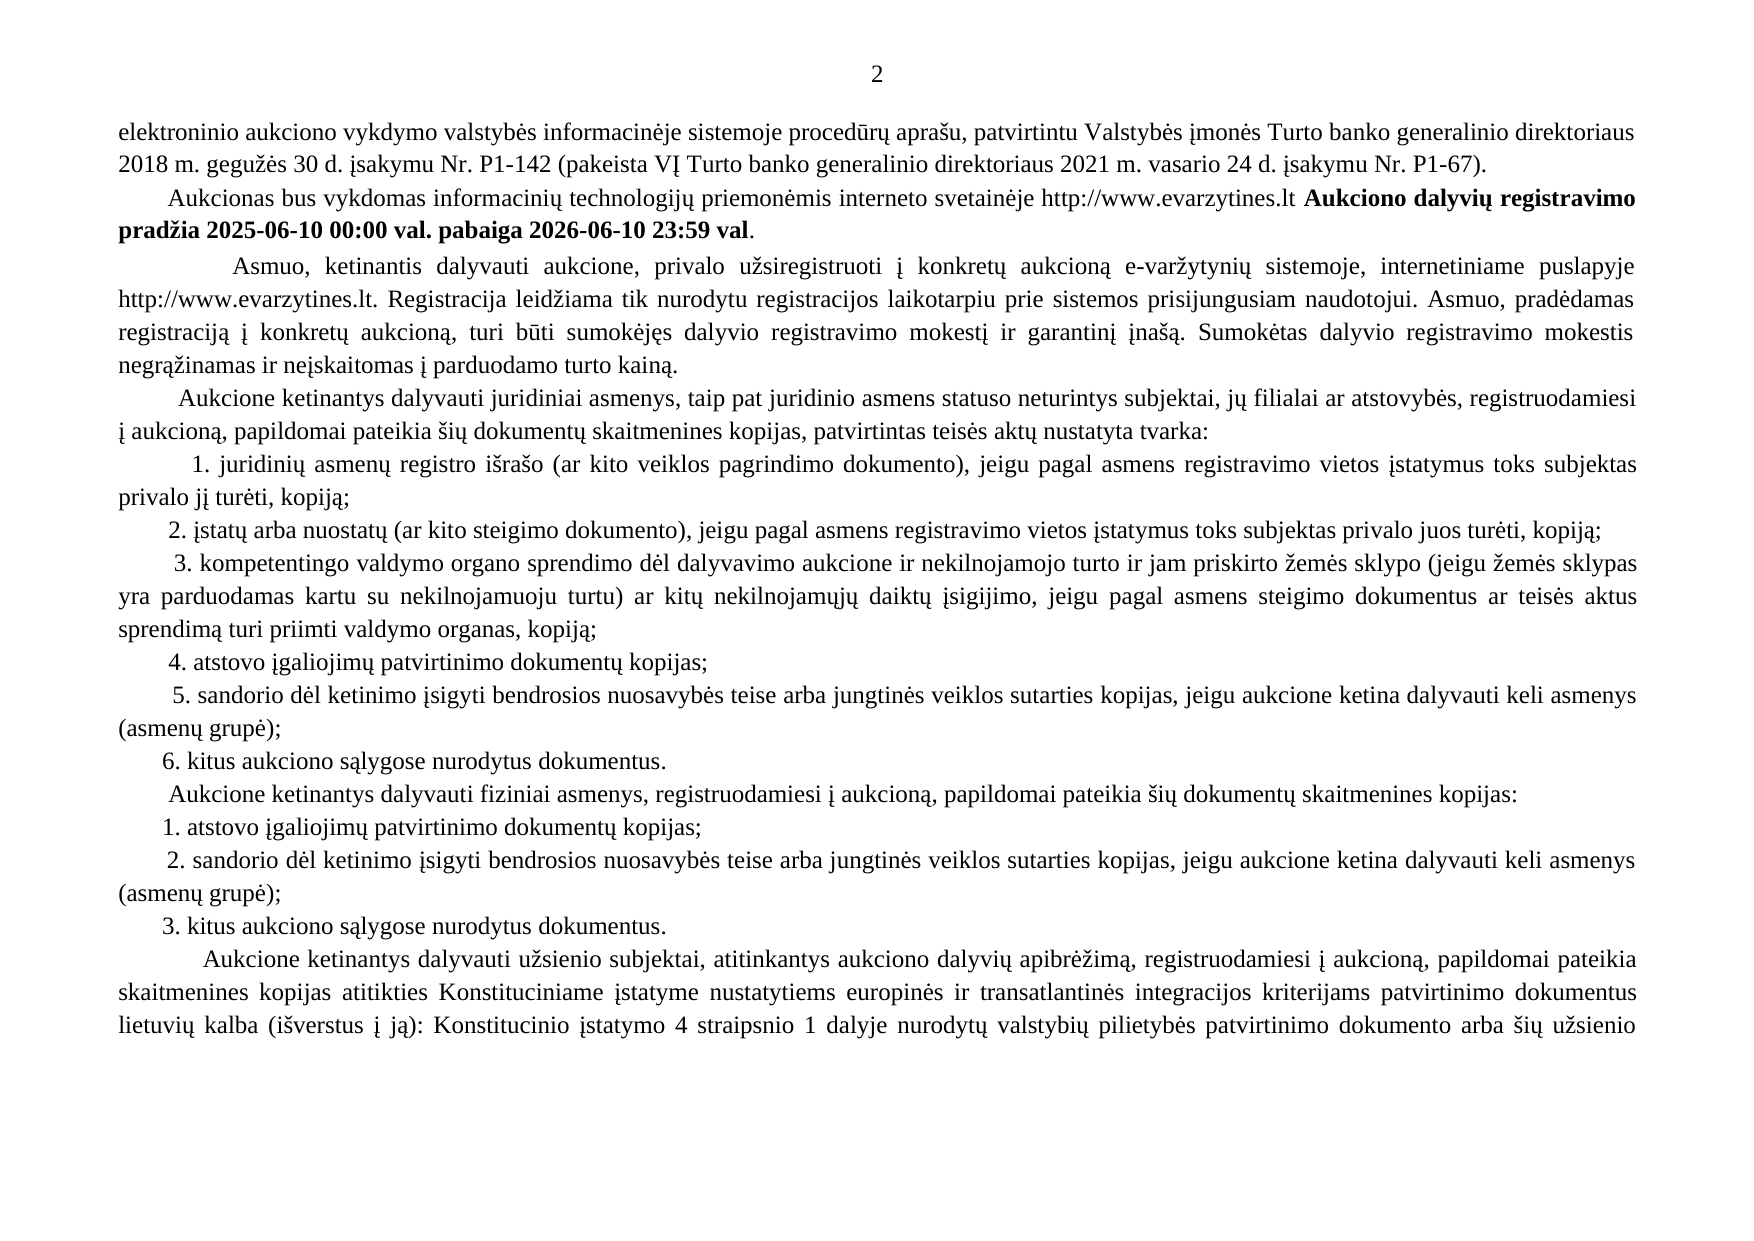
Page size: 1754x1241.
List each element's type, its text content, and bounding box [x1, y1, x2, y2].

text Aukcionas bus vykdomas informacinių technologijų priemonėmis interneto svetainėje http://www.evarzytines.lt Aukciono dalyvių registravimo pradžia 2025-06-10 00:00 val. pabaiga 2026-06-10 23:59 val. [118, 183, 1636, 244]
text 3. kompetentingo valdymo organo sprendimo dėl dalyvavimo aukcione ir nekilnojamojo turto ir jam priskirto žemės sklypo (jeigu žemės sklypas yra parduodamas kartu su nekilnojamuoju turtu) ar kitų nekilnojamųjų daiktų įsigijimo, jeigu pagal asmens steigimo dokumentus ar teisės aktus sprendimą turi priimti valdymo organas, kopiją; [118, 548, 1639, 643]
text Aukcione ketinantys dalyvauti fiziniai asmenys, registruodamiesi į aukcioną, papildomai pateikia šių dokumentų skaitmenines kopijas: [118, 779, 1639, 808]
text 6. kitus aukciono sąlygose nurodytus dokumentus. [118, 746, 1639, 775]
text 2. sandorio dėl ketinimo įsigyti bendrosios nuosavybės teise arba jungtinės veiklos sutarties kopijas, jeigu aukcione ketina dalyvauti keli asmenys (asmenų grupė); [118, 845, 1639, 907]
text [118, 117, 1636, 178]
text 3. kitus aukciono sąlygose nurodytus dokumentus. [118, 911, 1639, 940]
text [118, 944, 1639, 1039]
text 1. juridinių asmenų registro išrašo (ar kito veiklos pagrindimo dokumento), jeigu pagal asmens registravimo vietos įstatymus toks subjektas privalo jį turėti, kopiją; [118, 449, 1639, 511]
text 1. atstovo įgaliojimų patvirtinimo dokumentų kopijas; [118, 812, 1639, 841]
text Aukcione ketinantys dalyvauti juridiniai asmenys, taip pat juridinio asmens statuso neturintys subjektai, jų filialai ar atstovybės, registruodamiesi į aukcioną, papildomai pateikia šių dokumentų skaitmenines kopijas, patvirtintas teisės aktų nustatyta tvarka: [118, 383, 1639, 445]
text 5. sandorio dėl ketinimo įsigyti bendrosios nuosavybės teise arba jungtinės veiklos sutarties kopijas, jeigu aukcione ketina dalyvauti keli asmenys (asmenų grupė); [118, 680, 1639, 742]
text Asmuo, ketinantis dalyvauti aukcione, privalo užsiregistruoti į konkretų aukcioną e-varžytynių sistemoje, internetiniame puslapyje http://www.evarzytines.lt. Registracija leidžiama tik nurodytu registracijos laikotarpiu prie sistemos prisijungusiam naudotojui. Asmuo, pradėdamas registraciją į konkretų aukcioną, turi būti sumokėjęs dalyvio registravimo mokestį ir garantinį įnašą. Sumokėtas dalyvio registravimo mokestis negrąžinamas ir neįskaitomas į parduodamo turto kainą. [118, 251, 1636, 379]
text 2. įstatų arba nuostatų (ar kito steigimo dokumento), jeigu pagal asmens registravimo vietos įstatymus toks subjektas privalo juos turėti, kopiją; [118, 515, 1639, 544]
text 4. atstovo įgaliojimų patvirtinimo dokumentų kopijas; [118, 647, 1639, 676]
